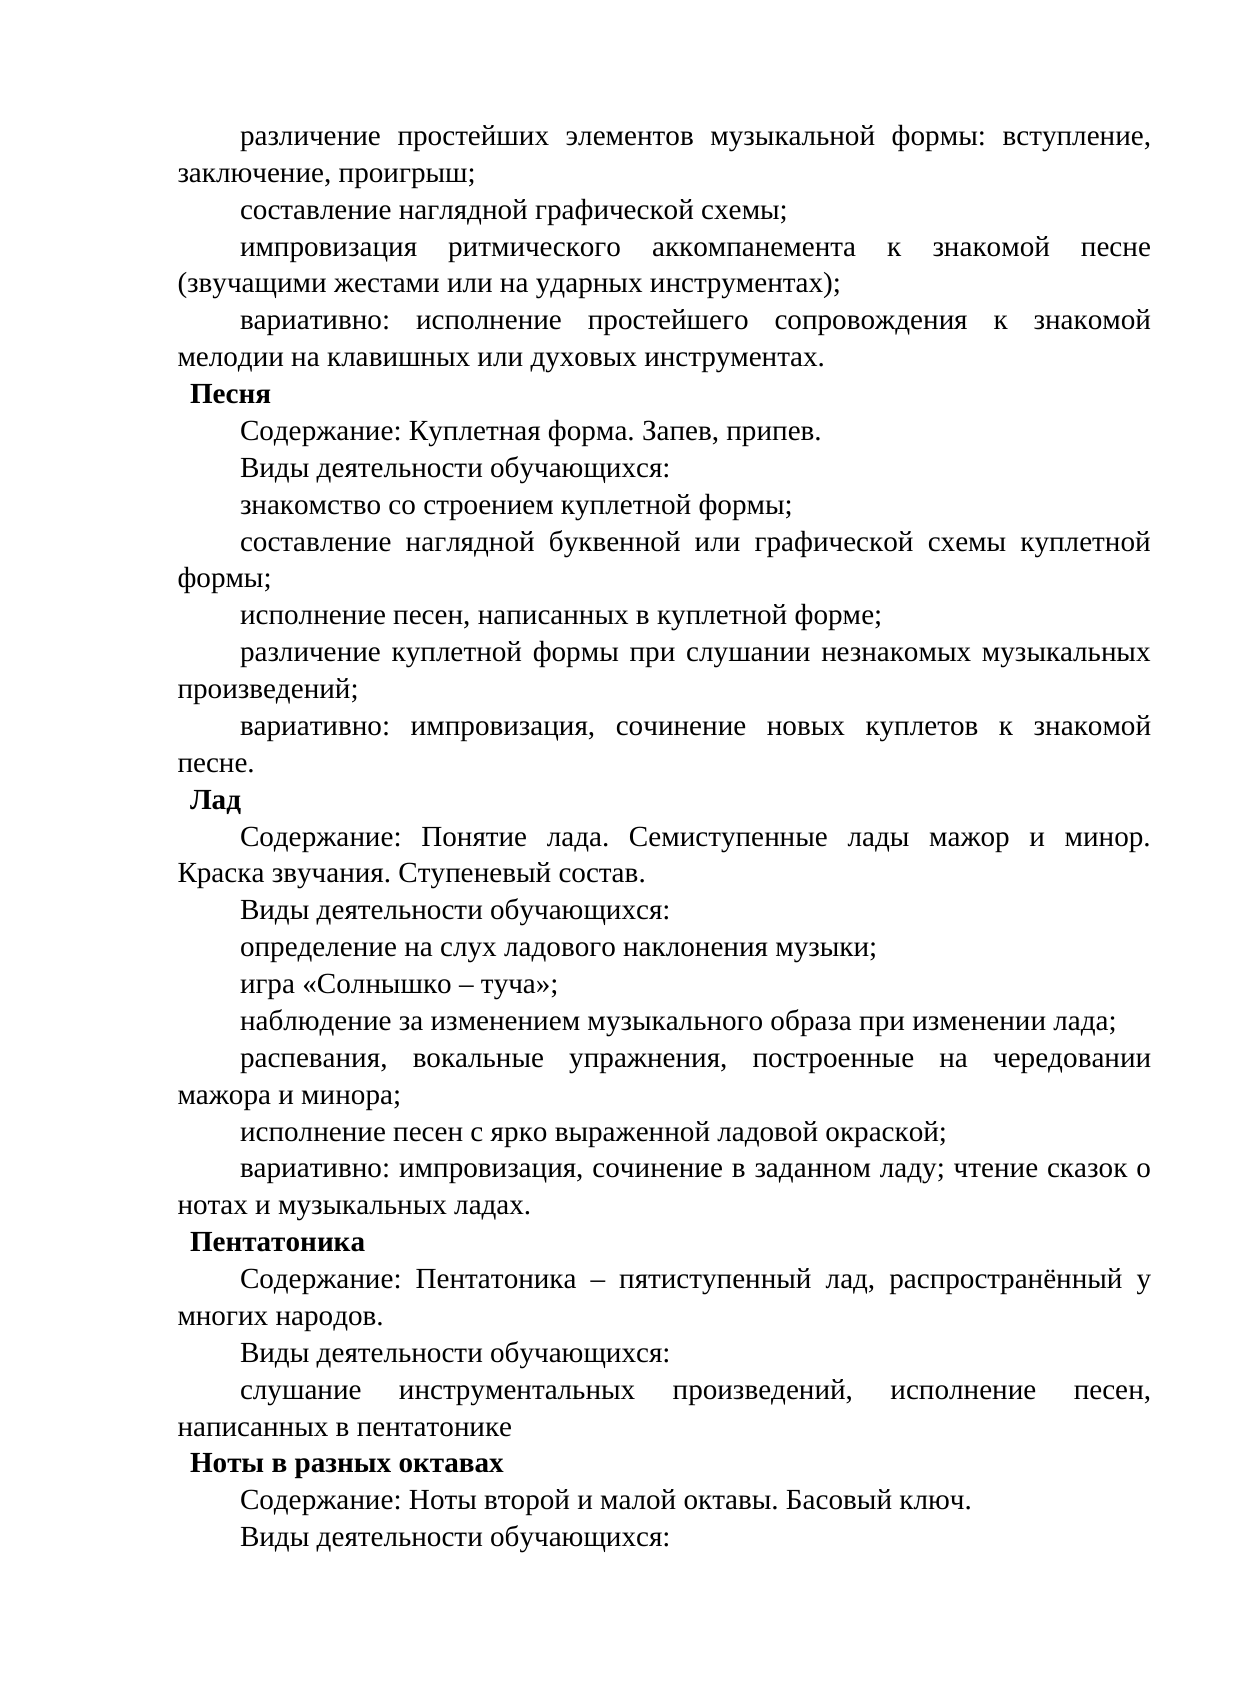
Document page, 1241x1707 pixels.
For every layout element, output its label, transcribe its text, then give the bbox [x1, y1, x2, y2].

text составление наглядной графической схемы; [177, 192, 1152, 225]
text исполнение песен с ярко выраженной ладовой окраской; [177, 1114, 1152, 1147]
text различение простейших элементов музыкальной формы: вступление, заключение, проигрыш; [177, 118, 1152, 188]
text Виды деятельности обучающихся: [177, 892, 1152, 926]
text различение куплетной формы при слушании незнакомых музыкальных произведений; [177, 634, 1152, 705]
text импровизация ритмического аккомпанемента к знакомой песне (звучащими жестами или на ударных инструментах); [177, 229, 1152, 299]
text Содержание: Пентатоника – пятиступенный лад, распространённый у многих народов. [177, 1261, 1152, 1332]
text вариативно: импровизация, сочинение новых куплетов к знакомой песне. [177, 708, 1152, 778]
text наблюдение за изменением музыкального образа при изменении лада; [177, 1003, 1152, 1037]
text Песня [190, 376, 1152, 410]
text Содержание: Куплетная форма. Запев, припев. [177, 413, 1152, 447]
text слушание инструментальных произведений, исполнение песен, написанных в пентатонике [177, 1372, 1152, 1442]
text игра «Солнышко – туча»; [177, 966, 1152, 1000]
text определение на слух ладового наклонения музыки; [177, 929, 1152, 963]
text Содержание: Понятие лада. Семиступенные лады мажор и минор. Краска звучания. Ступеневый состав. [177, 819, 1152, 889]
text Виды деятельности обучающихся: [177, 1335, 1152, 1368]
text исполнение песен, написанных в куплетной форме; [177, 597, 1152, 631]
text Ноты в разных октавах [190, 1446, 1152, 1479]
text составление наглядной буквенной или графической схемы куплетной формы; [177, 524, 1152, 594]
text Виды деятельности обучающихся: [177, 450, 1152, 483]
text Виды деятельности обучающихся: [177, 1519, 1152, 1553]
text Пентатоника [190, 1224, 1152, 1258]
text Содержание: Ноты второй и малой октавы. Басовый ключ. [177, 1482, 1152, 1516]
text вариативно: исполнение простейшего сопровождения к знакомой мелодии на клавишных или духовых инструментах. [177, 302, 1152, 373]
text вариативно: импровизация, сочинение в заданном ладу; чтение сказок о нотах и музыкальных ладах. [177, 1151, 1152, 1221]
text знакомство со строением куплетной формы; [177, 487, 1152, 520]
text распевания, вокальные упражнения, построенные на чередовании мажора и минора; [177, 1040, 1152, 1110]
text Лад [190, 782, 1152, 815]
